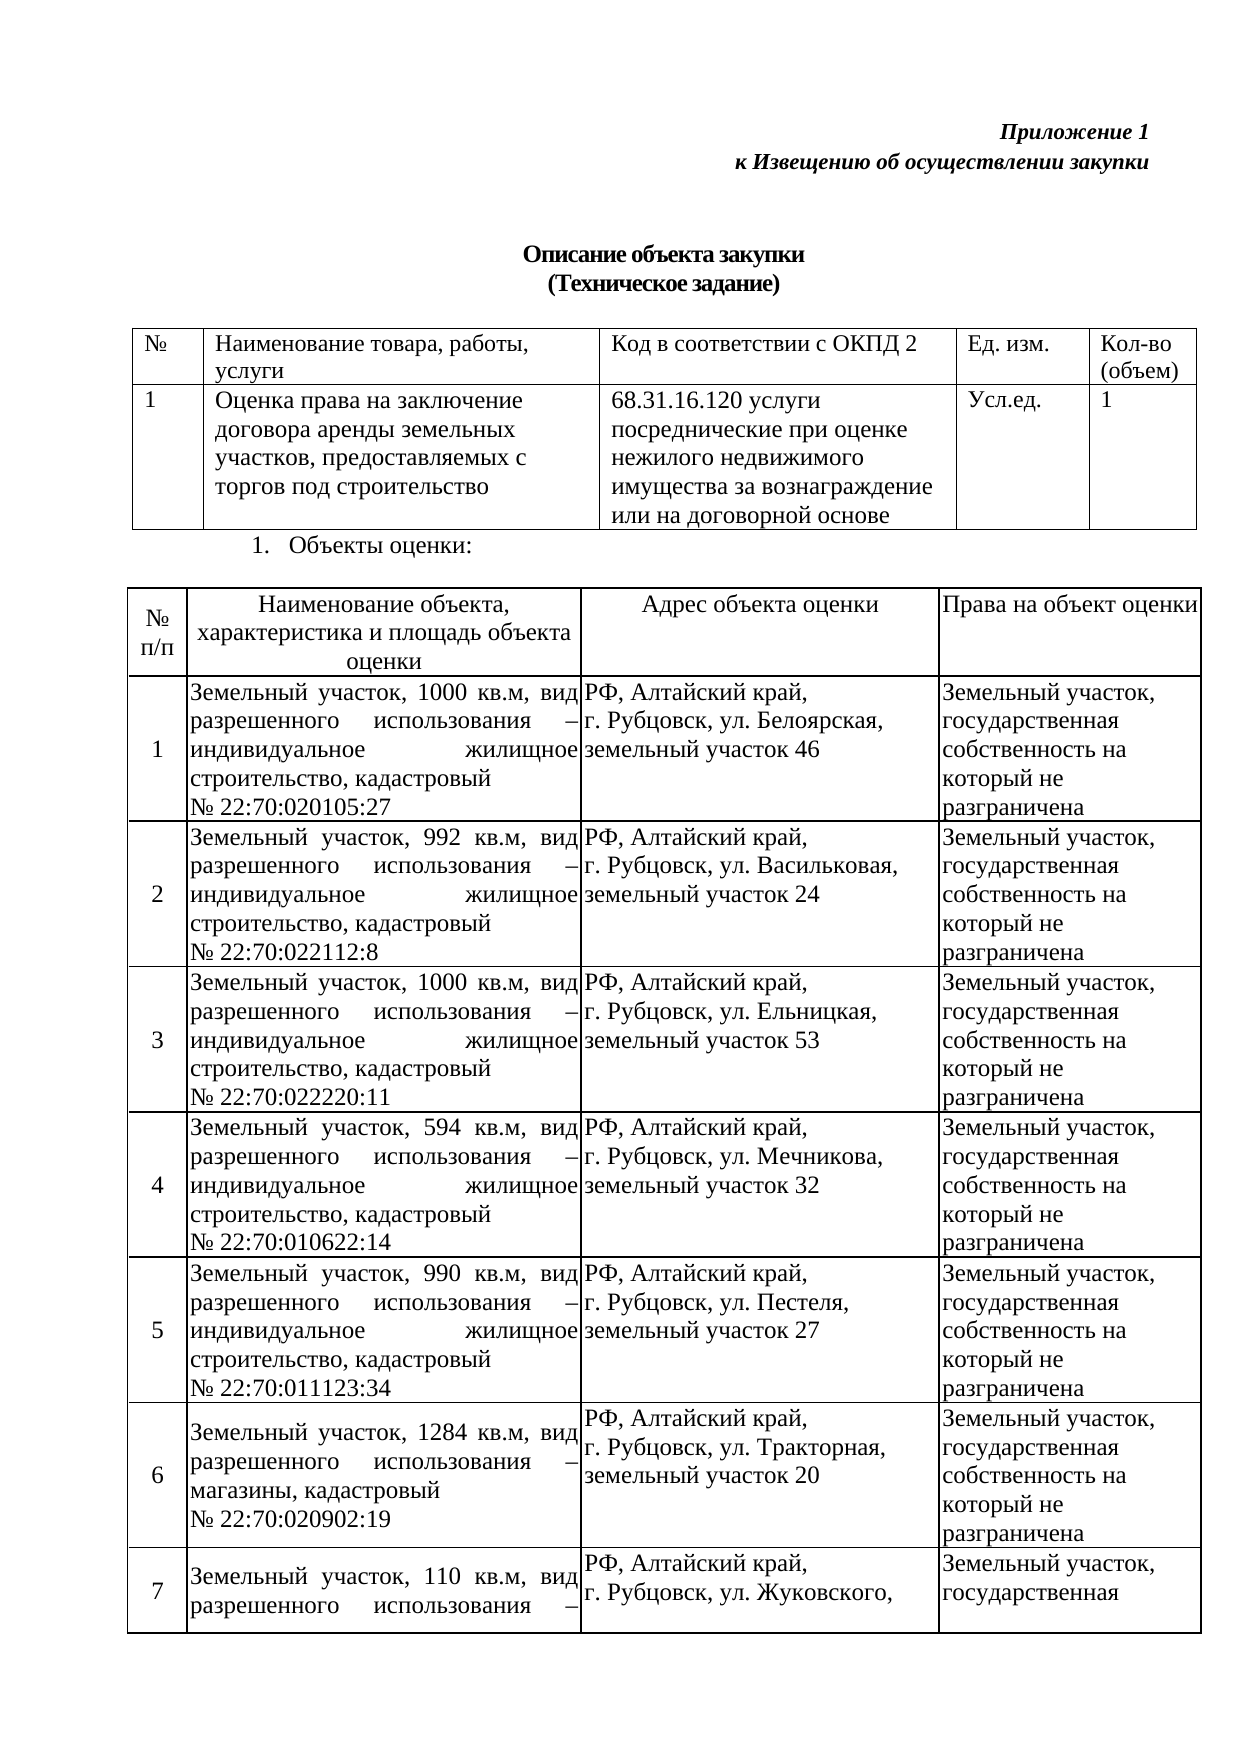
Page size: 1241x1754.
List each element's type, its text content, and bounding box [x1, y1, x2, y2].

table_cell 68.31.16.120 услуги посреднические при оценке нежилого недвижимого имущества за вознаграждение или на договорной основе [600, 385, 956, 529]
table_header Наименование товара, работы, услуги [204, 329, 599, 384]
table_header Ед. изм. [957, 329, 1089, 384]
table_header Наименование объекта, характеристика и площадь объекта оценки [188, 589, 580, 675]
text (Техническое задание) [177, 268, 1152, 297]
table_cell Земельный участок, 992 кв.м, вид разрешенного использования – индивидуальное жилищное строительство, кадастровый № 22:70:022112:8 [188, 822, 580, 966]
table_cell РФ, Алтайский край, г. Рубцовск, ул. Пестеля, земельный участок 27 [582, 1258, 938, 1402]
table_cell Земельный участок, 1284 кв.м, вид разрешенного использования – магазины, кадастровый № 22:70:020902:19 [188, 1403, 580, 1547]
table_header № п/п [128, 589, 186, 675]
text Описание объекта закупки [177, 239, 1152, 268]
table_cell 1 [133, 385, 203, 529]
table_cell 6 [128, 1403, 186, 1547]
table_cell Земельный участок, 1000 кв.м, вид разрешенного использования – индивидуальное жилищное строительство, кадастровый № 22:70:022220:11 [188, 967, 580, 1111]
table_cell Оценка права на заключение договора аренды земельных участков, предоставляемых с торгов под строительство [204, 385, 599, 529]
table_header Права на объект оценки [940, 589, 1200, 675]
table_cell Земельный участок, государственная собственность на который не разграничена [940, 1258, 1200, 1402]
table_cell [940, 1548, 1200, 1632]
table_cell РФ, Алтайский край, г. Рубцовск, ул. Васильковая, земельный участок 24 [582, 822, 938, 966]
table_cell 1 [128, 676, 186, 820]
table_cell Земельный участок, государственная собственность на который не разграничена [940, 822, 1200, 966]
table_header Кол-во (объем) [1090, 329, 1196, 384]
table_header № [133, 329, 203, 384]
table_cell Земельный участок, 1000 кв.м, вид разрешенного использования – индивидуальное жилищное строительство, кадастровый № 22:70:020105:27 [188, 677, 580, 820]
table_cell РФ, Алтайский край, г. Рубцовск, ул. Мечникова, земельный участок 32 [582, 1113, 938, 1256]
table_cell 1 [1090, 385, 1196, 529]
table_cell Земельный участок, государственная собственность на который не разграничена [940, 677, 1200, 820]
text к Извещению об осуществлении закупки [177, 148, 1152, 175]
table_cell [188, 1548, 580, 1632]
table_cell Земельный участок, государственная собственность на который не разграничена [940, 1113, 1200, 1256]
table_cell Земельный участок, 594 кв.м, вид разрешенного использования – индивидуальное жилищное строительство, кадастровый № 22:70:010622:14 [188, 1113, 580, 1256]
table_cell 7 [128, 1548, 186, 1632]
text Приложение 1 [177, 118, 1152, 144]
table_cell 4 [128, 1112, 186, 1256]
table_cell РФ, Алтайский край, г. Рубцовск, ул. Ельницкая, земельный участок 53 [582, 967, 938, 1111]
table_cell Земельный участок, государственная собственность на который не разграничена [940, 967, 1200, 1111]
list Объекты оценки: [251, 530, 1152, 558]
table_cell РФ, Алтайский край, г. Рубцовск, ул. Белоярская, земельный участок 46 [582, 677, 938, 820]
table_header Код в соответствии с ОКПД 2 [600, 329, 956, 384]
table_cell Земельный участок, 990 кв.м, вид разрешенного использования – индивидуальное жилищное строительство, кадастровый № 22:70:011123:34 [188, 1258, 580, 1402]
table_cell 2 [128, 821, 186, 966]
table_cell Усл.ед. [957, 385, 1089, 529]
table_cell Земельный участок, государственная собственность на который не разграничена [940, 1403, 1200, 1547]
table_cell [582, 1548, 938, 1632]
table_cell 5 [128, 1257, 186, 1402]
table_header Адрес объекта оценки [582, 589, 938, 675]
table_cell РФ, Алтайский край, г. Рубцовск, ул. Тракторная, земельный участок 20 [582, 1403, 938, 1547]
table_cell 3 [128, 967, 186, 1111]
